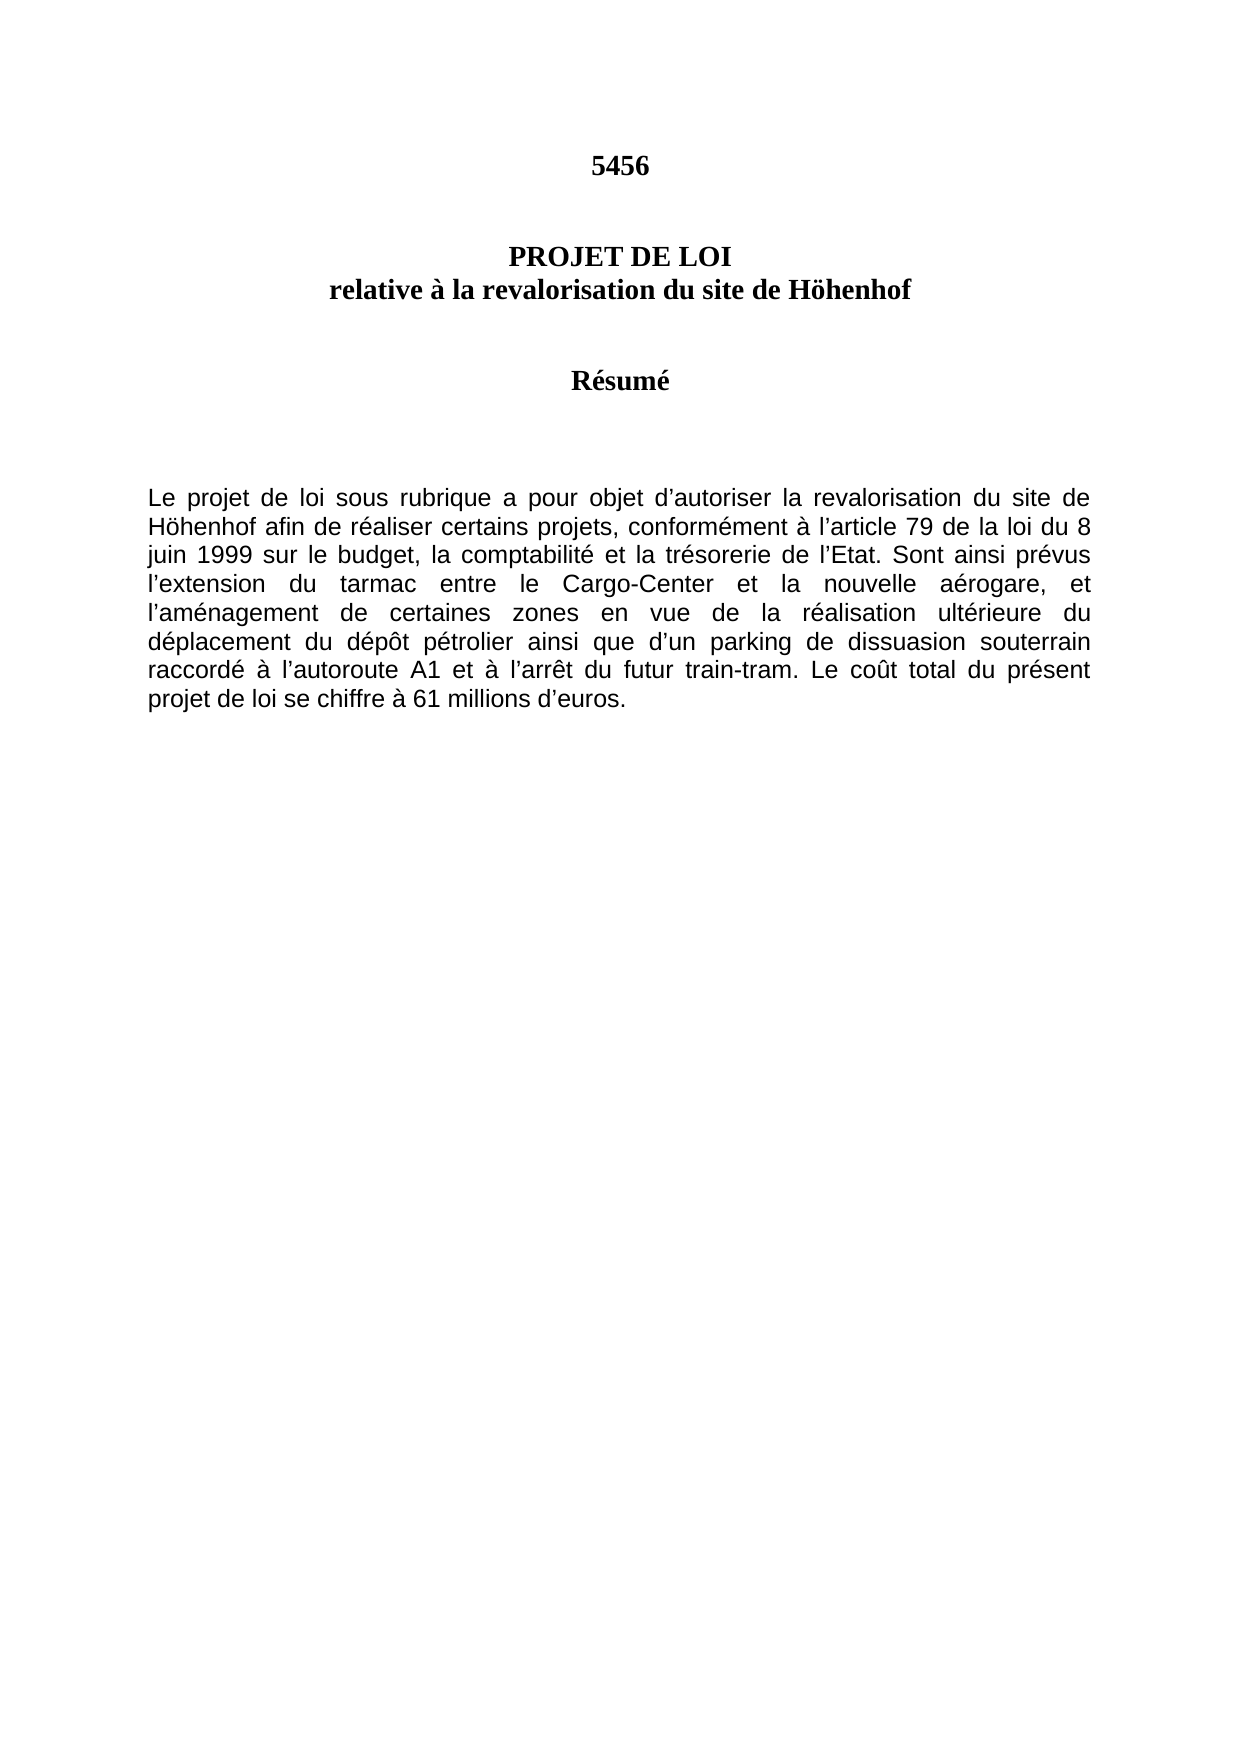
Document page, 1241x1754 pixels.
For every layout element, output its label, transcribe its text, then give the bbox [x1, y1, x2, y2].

text PROJET DE LOI [148, 239, 1093, 272]
text Résumé [148, 363, 1093, 397]
text 5456 [148, 148, 1093, 181]
text relative à la revalorisation du site de Höhenhof [148, 272, 1093, 306]
text Le projet de loi sous rubrique a pour objet d’autoriser la revalorisation du site de Höhenhof afin de réaliser certains projets, conformément à l’article 79 de la loi du 8 juin 1999 sur le budget, la comptabilité et la trésorerie de l’Etat. Sont ainsi prévus l’extension du tarmac entre le Cargo-Center et la nouvelle aérogare, et l’aménagement de certaines zones en vue de la réalisation ultérieure du déplacement du dépôt pétrolier ainsi que d’un parking de dissuasion souterrain raccordé à l’autoroute A1 et à l’arrêt du futur train-tram. Le coût total du présent projet de loi se chiffre à 61 millions d’euros. [148, 483, 1093, 713]
